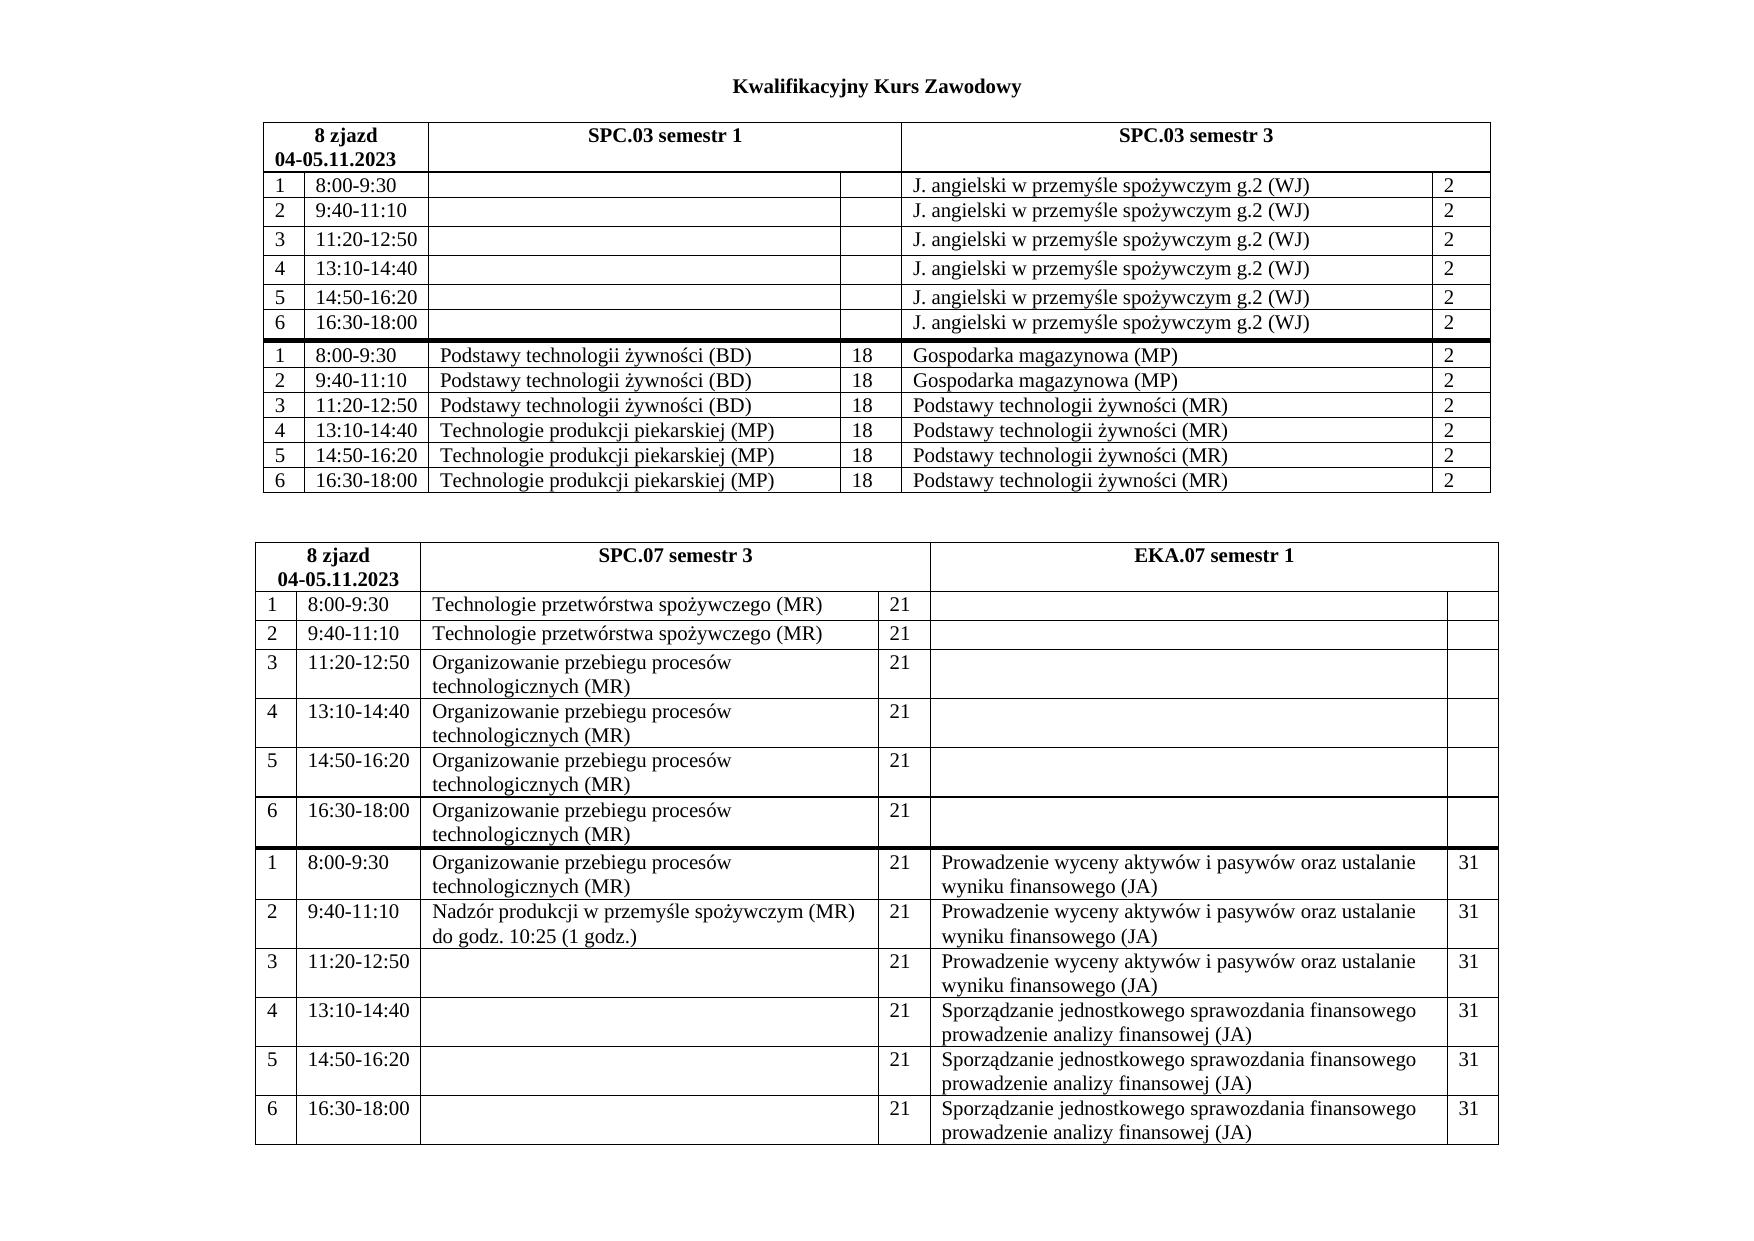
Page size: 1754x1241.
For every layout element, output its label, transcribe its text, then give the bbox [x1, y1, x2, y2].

table_cell 13:10-14:40 [297, 998, 420, 1046]
table_cell Gospodarka magazynowa (MP) [902, 343, 1432, 367]
table_cell [841, 198, 901, 226]
table_cell 6 [264, 310, 304, 338]
text Kwalifikacyjny Kurs Zawodowy [148, 74, 1606, 98]
table_cell [421, 998, 878, 1046]
table_header SPC.07 semestr 3 [421, 543, 930, 591]
table_cell Organizowanie przebiegu procesów technologicznych (MR) [421, 798, 878, 846]
table_cell 8:00-9:30 [305, 343, 428, 367]
table_cell 11:20-12:50 [305, 227, 428, 255]
table_cell 18 [841, 343, 901, 367]
table_cell [429, 198, 840, 226]
table_cell 16:30-18:00 [297, 798, 420, 846]
table_cell 2 [264, 198, 304, 226]
table_cell 11:20-12:50 [297, 949, 420, 997]
table_header 8 zjazd 04-05.11.2023 [256, 543, 420, 591]
table_cell 21 [879, 949, 930, 997]
table_cell 2 [256, 621, 296, 649]
table_header SPC.03 semestr 1 [429, 123, 901, 171]
table_cell 6 [256, 798, 296, 846]
table_cell [429, 285, 840, 309]
table_cell J. angielski w przemyśle spożywczym g.2 (WJ) [902, 198, 1432, 226]
table_cell [1448, 748, 1498, 796]
table_cell J. angielski w przemyśle spożywczym g.2 (WJ) [902, 173, 1432, 197]
table_cell Sporządzanie jednostkowego sprawozdania finansowego prowadzenie analizy finansowej (JA) [931, 1047, 1447, 1095]
table_cell 4 [256, 998, 296, 1046]
table_cell 4 [264, 418, 304, 442]
table_cell 31 [1448, 998, 1498, 1046]
table_cell 2 [1433, 227, 1490, 255]
table_cell J. angielski w przemyśle spożywczym g.2 (WJ) [902, 310, 1432, 338]
table_cell 21 [879, 621, 930, 649]
table_cell 18 [841, 368, 901, 392]
table_cell [931, 798, 1447, 846]
table_cell Podstawy technologii żywności (BD) [429, 368, 840, 392]
table_cell [429, 173, 840, 197]
table_cell Prowadzenie wyceny aktywów i pasywów oraz ustalanie wyniku finansowego (JA) [931, 850, 1447, 898]
table_cell 9:40-11:10 [305, 198, 428, 226]
table_cell 13:10-14:40 [305, 256, 428, 284]
table_cell 18 [841, 468, 901, 492]
table_cell 31 [1448, 900, 1498, 948]
table_cell [421, 1096, 878, 1144]
table_cell 2 [1433, 468, 1490, 492]
table_cell [841, 285, 901, 309]
table_cell 3 [264, 393, 304, 417]
table_cell 18 [841, 418, 901, 442]
table_cell 6 [256, 1096, 296, 1144]
table_cell Podstawy technologii żywności (BD) [429, 343, 840, 367]
table_cell Technologie produkcji piekarskiej (MP) [429, 443, 840, 467]
table_cell 21 [879, 798, 930, 846]
table_cell Sporządzanie jednostkowego sprawozdania finansowego prowadzenie analizy finansowej (JA) [931, 1096, 1447, 1144]
table_cell 16:30-18:00 [305, 468, 428, 492]
table_cell Gospodarka magazynowa (MP) [902, 368, 1432, 392]
table_cell 13:10-14:40 [297, 699, 420, 747]
table_cell [931, 621, 1447, 649]
table_cell 6 [264, 468, 304, 492]
table_header 8 zjazd 04-05.11.2023 [264, 123, 428, 171]
table_cell 16:30-18:00 [305, 310, 428, 338]
table_cell 18 [841, 393, 901, 417]
table_cell Organizowanie przebiegu procesów technologicznych (MR) [421, 699, 878, 747]
table_cell 21 [879, 699, 930, 747]
table_cell Technologie produkcji piekarskiej (MP) [429, 468, 840, 492]
table_cell [1448, 621, 1498, 649]
table_cell [931, 699, 1447, 747]
table_cell Podstawy technologii żywności (MR) [902, 418, 1432, 442]
table_cell 31 [1448, 850, 1498, 898]
table_cell [421, 1047, 878, 1095]
table_cell 31 [1448, 949, 1498, 997]
table_cell 1 [264, 343, 304, 367]
table_cell 1 [256, 592, 296, 620]
table_cell 2 [1433, 173, 1490, 197]
table_cell 14:50-16:20 [297, 1047, 420, 1095]
table_cell 5 [264, 285, 304, 309]
table_cell 2 [1433, 256, 1490, 284]
table_cell 21 [879, 1047, 930, 1095]
table_cell 9:40-11:10 [297, 900, 420, 948]
table_cell 2 [1433, 368, 1490, 392]
table_cell [841, 310, 901, 338]
table_cell Podstawy technologii żywności (MR) [902, 443, 1432, 467]
table_cell Technologie przetwórstwa spożywczego (MR) [421, 621, 878, 649]
table_cell J. angielski w przemyśle spożywczym g.2 (WJ) [902, 285, 1432, 309]
table_cell 2 [1433, 198, 1490, 226]
table_cell 21 [879, 998, 930, 1046]
table_cell 21 [879, 900, 930, 948]
table_cell 8:00-9:30 [297, 850, 420, 898]
table_cell 21 [879, 850, 930, 898]
table_cell [429, 227, 840, 255]
table_cell 2 [1433, 443, 1490, 467]
table_cell 16:30-18:00 [297, 1096, 420, 1144]
table_cell 9:40-11:10 [297, 621, 420, 649]
table_cell Organizowanie przebiegu procesów technologicznych (MR) [421, 650, 878, 698]
table_cell [841, 227, 901, 255]
table_cell [1448, 592, 1498, 620]
table_cell Prowadzenie wyceny aktywów i pasywów oraz ustalanie wyniku finansowego (JA) [931, 949, 1447, 997]
table_cell 4 [256, 699, 296, 747]
table_header EKA.07 semestr 1 [931, 543, 1498, 591]
table_cell 11:20-12:50 [297, 650, 420, 698]
table_cell 5 [256, 748, 296, 796]
table_cell 14:50-16:20 [297, 748, 420, 796]
table_cell [1448, 699, 1498, 747]
table_cell [931, 650, 1447, 698]
table_cell 2 [1433, 393, 1490, 417]
table_cell [1448, 798, 1498, 846]
table_cell 2 [264, 368, 304, 392]
table_cell 8:00-9:30 [305, 173, 428, 197]
table_cell 13:10-14:40 [305, 418, 428, 442]
table_cell 14:50-16:20 [305, 285, 428, 309]
table_cell [931, 592, 1447, 620]
table_cell 3 [264, 227, 304, 255]
table_cell 1 [264, 173, 304, 197]
table_header SPC.03 semestr 3 [902, 123, 1490, 171]
table_cell 2 [1433, 343, 1490, 367]
table_cell 11:20-12:50 [305, 393, 428, 417]
table_cell [1448, 650, 1498, 698]
table_cell Technologie produkcji piekarskiej (MP) [429, 418, 840, 442]
table_cell [841, 173, 901, 197]
table_cell 2 [1433, 285, 1490, 309]
table_cell Sporządzanie jednostkowego sprawozdania finansowego prowadzenie analizy finansowej (JA) [931, 998, 1447, 1046]
table_cell 18 [841, 443, 901, 467]
table_cell 5 [256, 1047, 296, 1095]
table_cell 9:40-11:10 [305, 368, 428, 392]
table_cell J. angielski w przemyśle spożywczym g.2 (WJ) [902, 227, 1432, 255]
table_cell 21 [879, 592, 930, 620]
table_cell Prowadzenie wyceny aktywów i pasywów oraz ustalanie wyniku finansowego (JA) [931, 900, 1447, 948]
table_cell 5 [264, 443, 304, 467]
table_cell [429, 256, 840, 284]
table_cell 21 [879, 748, 930, 796]
table_cell 2 [1433, 418, 1490, 442]
table_cell [841, 256, 901, 284]
table_cell 3 [256, 949, 296, 997]
table_cell 1 [256, 850, 296, 898]
table_cell Organizowanie przebiegu procesów technologicznych (MR) [421, 850, 878, 898]
table_cell 3 [256, 650, 296, 698]
table_cell Podstawy technologii żywności (MR) [902, 468, 1432, 492]
table_cell 31 [1448, 1096, 1498, 1144]
table_cell J. angielski w przemyśle spożywczym g.2 (WJ) [902, 256, 1432, 284]
table_cell Podstawy technologii żywności (MR) [902, 393, 1432, 417]
table_cell Nadzór produkcji w przemyśle spożywczym (MR) do godz. 10:25 (1 godz.) [421, 900, 878, 948]
table_cell Podstawy technologii żywności (BD) [429, 393, 840, 417]
table_cell Organizowanie przebiegu procesów technologicznych (MR) [421, 748, 878, 796]
table_cell 4 [264, 256, 304, 284]
table_cell [429, 310, 840, 338]
table_cell 21 [879, 1096, 930, 1144]
table_cell 2 [256, 900, 296, 948]
table_cell [931, 748, 1447, 796]
table_cell 8:00-9:30 [297, 592, 420, 620]
table_cell Technologie przetwórstwa spożywczego (MR) [421, 592, 878, 620]
table_cell 21 [879, 650, 930, 698]
table_cell [421, 949, 878, 997]
table_cell 14:50-16:20 [305, 443, 428, 467]
table_cell 2 [1433, 310, 1490, 338]
table_cell 31 [1448, 1047, 1498, 1095]
